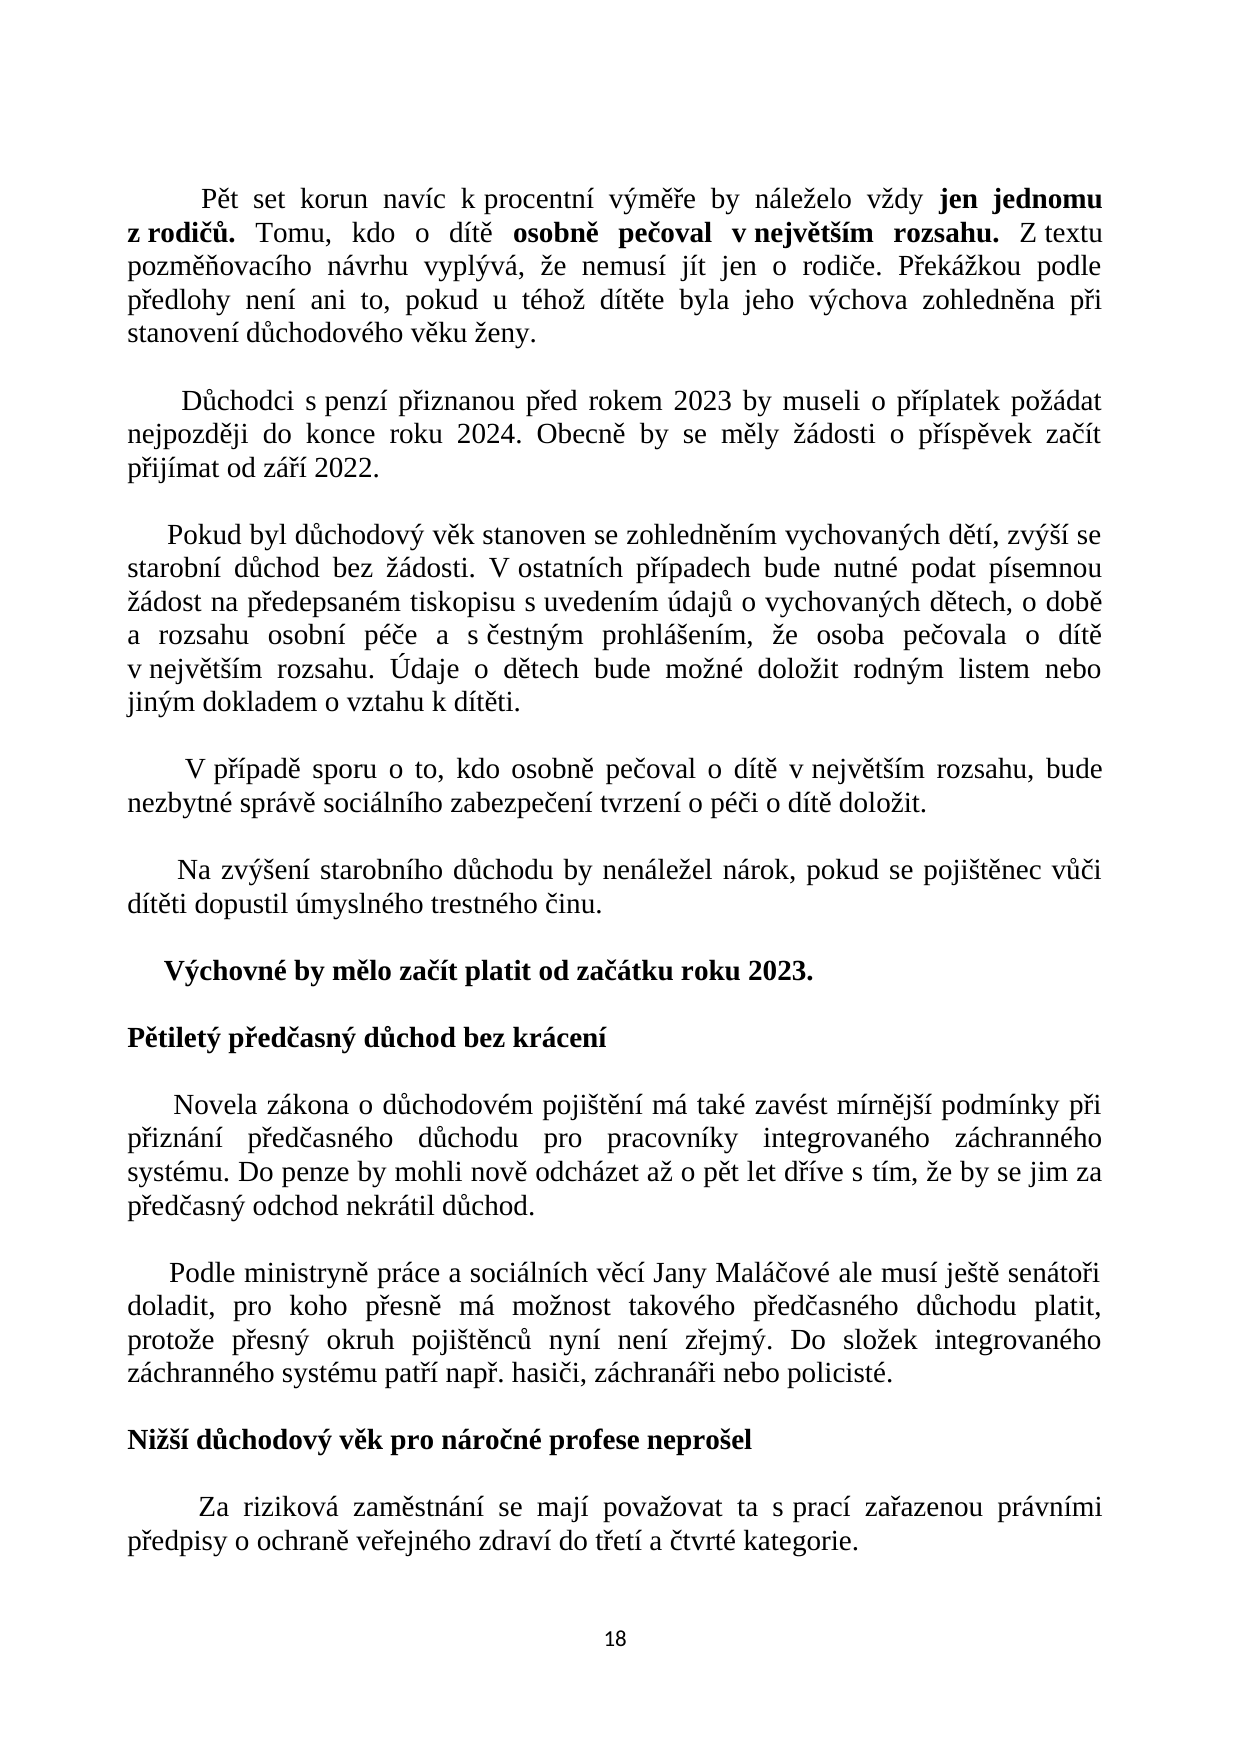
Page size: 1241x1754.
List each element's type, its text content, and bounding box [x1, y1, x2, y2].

text Na zvýšení starobního důchodu by nenáležel nárok, pokud se pojištěnec vůči dítěti dopustil úmyslného trestného činu. [127, 852, 1103, 919]
text Nižší důchodový věk pro náročné profese neprošel [127, 1422, 1103, 1456]
text Za riziková zaměstnání se mají považovat ta s prací zařazenou právními předpisy o ochraně veřejného zdraví do třetí a čtvrté kategorie. [127, 1489, 1103, 1557]
text V případě sporu o to, kdo osobně pečoval o dítě v největším rozsahu, bude nezbytné správě sociálního zabezpečení tvrzení o péči o dítě doložit. [127, 752, 1103, 819]
text Pokud byl důchodový věk stanoven se zohledněním vychovaných dětí, zvýší se starobní důchod bez žádosti. V ostatních případech bude nutné podat písemnou žádost na předepsaném tiskopisu s uvedením údajů o vychovaných dětech, o době a rozsahu osobní péče a s čestným prohlášením, že osoba pečovala o dítě v největším rozsahu. Údaje o dětech bude možné doložit rodným listem nebo jiným dokladem o vztahu k dítěti. [127, 517, 1103, 718]
text Pětiletý předčasný důchod bez krácení [127, 1020, 1103, 1053]
text Novela zákona o důchodovém pojištění má také zavést mírnější podmínky při přiznání předčasného důchodu pro pracovníky integrovaného záchranného systému. Do penze by mohli nově odcházet až o pět let dříve s tím, že by se jim za předčasný odchod nekrátil důchod. [127, 1087, 1103, 1221]
text Pět set korun navíc k procentní výměře by náleželo vždy jen jednomu z rodičů. Tomu, kdo o dítě osobně pečoval v největším rozsahu. Z textu pozměňovacího návrhu vyplývá, že nemusí jít jen o rodiče. Překážkou podle předlohy není ani to, pokud u téhož dítěte byla jeho výchova zohledněna při stanovení důchodového věku ženy. [127, 181, 1103, 349]
text Důchodci s penzí přiznanou před rokem 2023 by museli o příplatek požádat nejpozději do konce roku 2024. Obecně by se měly žádosti o příspěvek začít přijímat od září 2022. [127, 383, 1103, 483]
text Výchovné by mělo začít platit od začátku roku 2023. [127, 953, 1103, 986]
text Podle ministryně práce a sociálních věcí Jany Maláčové ale musí ještě senátoři doladit, pro koho přesně má možnost takového předčasného důchodu platit, protože přesný okruh pojištěnců nyní není zřejmý. Do složek integrovaného záchranného systému patří např. hasiči, záchranáři nebo policisté. [127, 1255, 1103, 1389]
